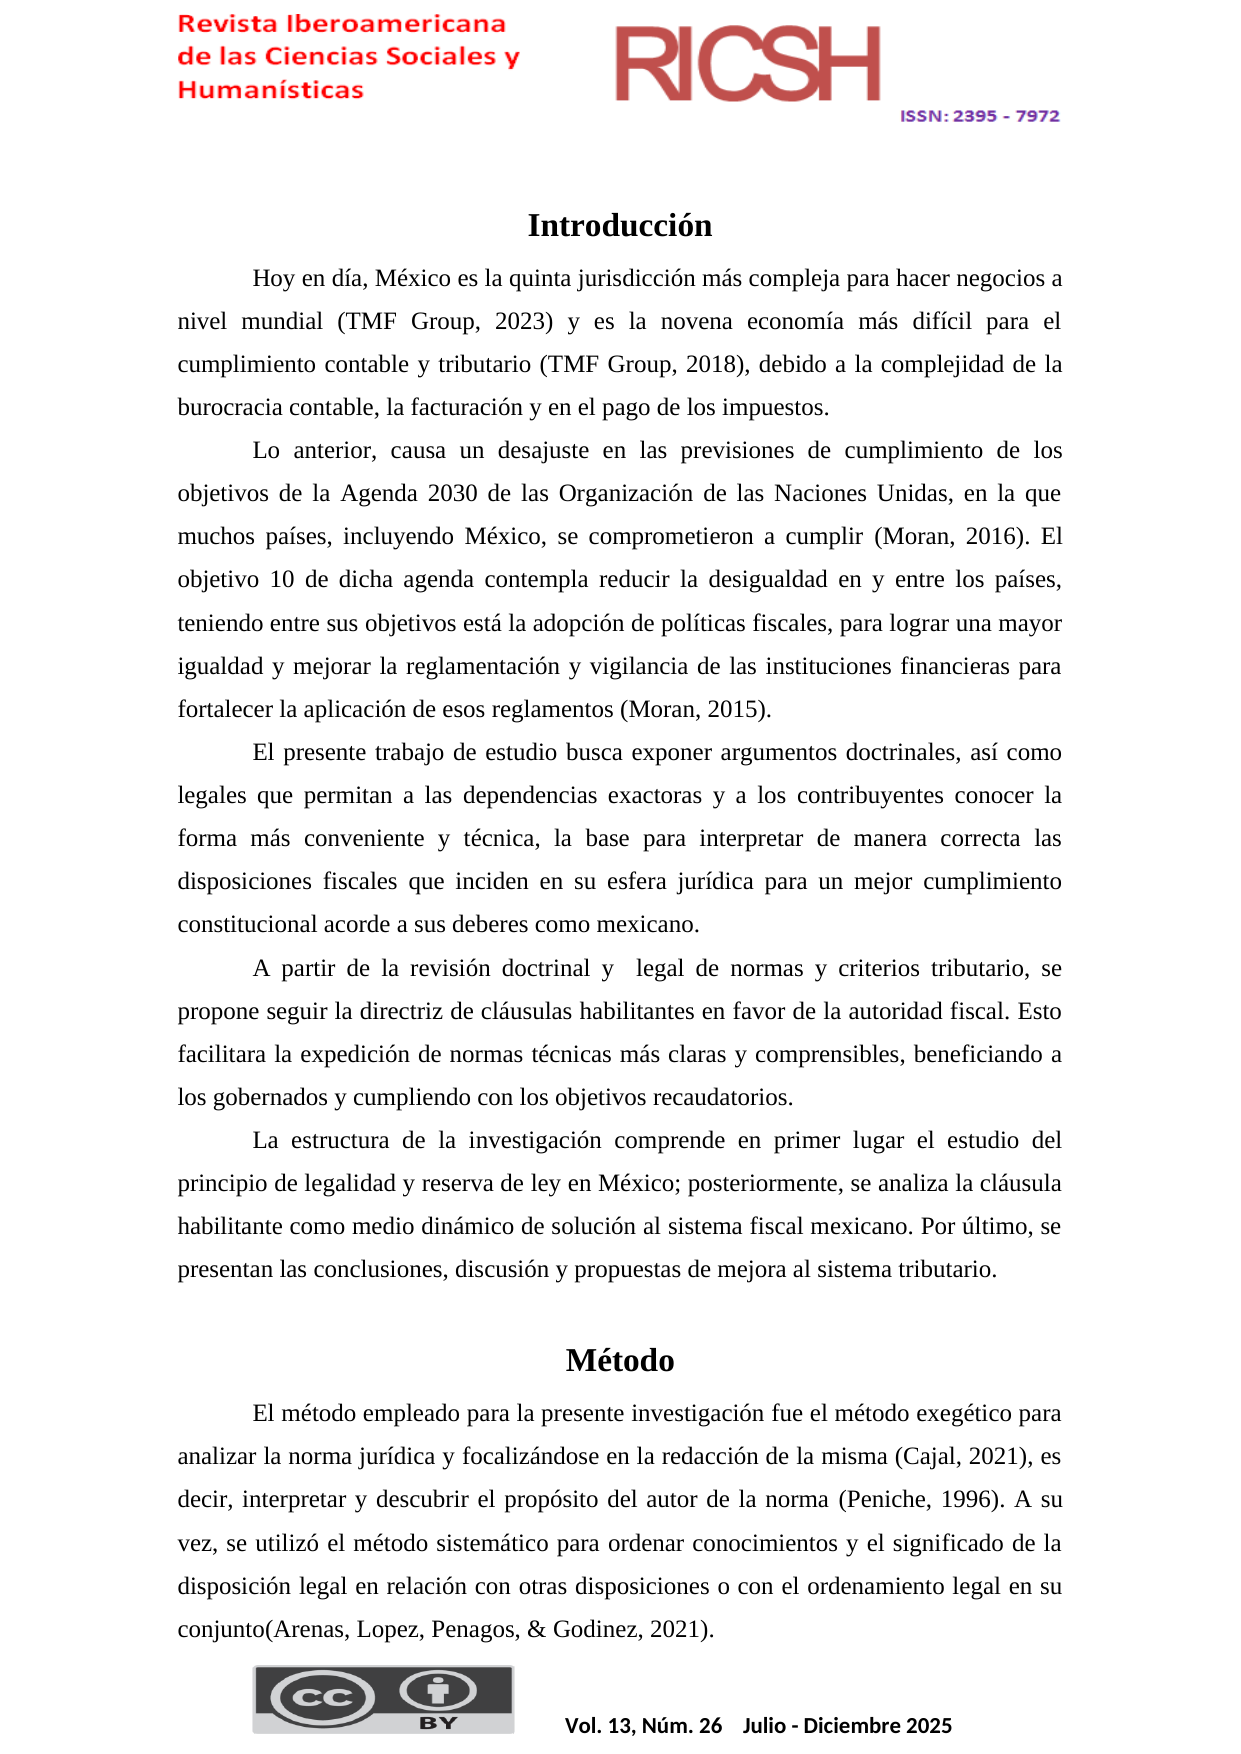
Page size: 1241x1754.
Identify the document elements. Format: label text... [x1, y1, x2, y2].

text El presente trabajo de estudio busca exponer argumentos doctrinales, así como legales que permitan a las dependencias exactoras y a los contribuyentes conocer la forma más conveniente y técnica, la base para interpretar de manera correcta las disposiciones fiscales que inciden en su esfera jurídica para un mejor cumplimiento constitucional acorde a sus deberes como mexicano. [177, 737, 1063, 938]
text Lo anterior, causa un desajuste en las previsiones de cumplimiento de los objetivos de la Agenda 2030 de las Organización de las Naciones Unidas, en la que muchos países, incluyendo México, se comprometieron a cumplir (Moran, 2016). El objetivo 10 de dicha agenda contempla reducir la desigualdad en y entre los países, teniendo entre sus objetivos está la adopción de políticas fiscales, para lograr una mayor igualdad y mejorar la reglamentación y vigilancia de las instituciones financieras para fortalecer la aplicación de esos reglamentos (Moran, 2015). [177, 435, 1063, 723]
text El método empleado para la presente investigación fue el método exegético para analizar la norma jurídica y focalizándose en la redacción de la misma (Cajal, 2021), es decir, interpretar y descubrir el propósito del autor de la norma. A su vez, se utilizó el método sistemático para ordenar conocimientos y el significado de la disposición legal en relación con otras disposiciones o con el ordenamiento legal en su conjunto. [177, 1398, 1063, 1643]
text Hoy en día, México es la quinta jurisdicción más compleja para hacer negocios a nivel mundial (TMF Group, 2023) y es la novena economía más difícil para el cumplimiento contable y tributario (TMF Group, 2018), debido a la complejidad de la burocracia contable, la facturación y en el pago de los impuestos. [177, 263, 1063, 421]
text A partir de la revisión doctrinal y legal de normas y criterios tributario, se propone seguir la directriz de cláusulas habilitantes en favor de la autoridad fiscal. Esto facilitara la expedición de normas técnicas más claras y comprensibles, beneficiando a los gobernados y cumpliendo con los objetivos recaudatorios. [177, 953, 1063, 1111]
text Introducción [177, 205, 1063, 243]
text La estructura de la investigación comprende en primer lugar el estudio del principio de legalidad y reserva de ley en México; posteriormente, se analiza la cláusula habilitante como medio dinámico de solución al sistema fiscal mexicano. Por último, se presentan las conclusiones, discusión y propuestas de mejora al sistema tributario. [177, 1125, 1063, 1283]
picture [177, 14, 1063, 124]
text Método [177, 1341, 1063, 1379]
picture [252, 1665, 515, 1734]
